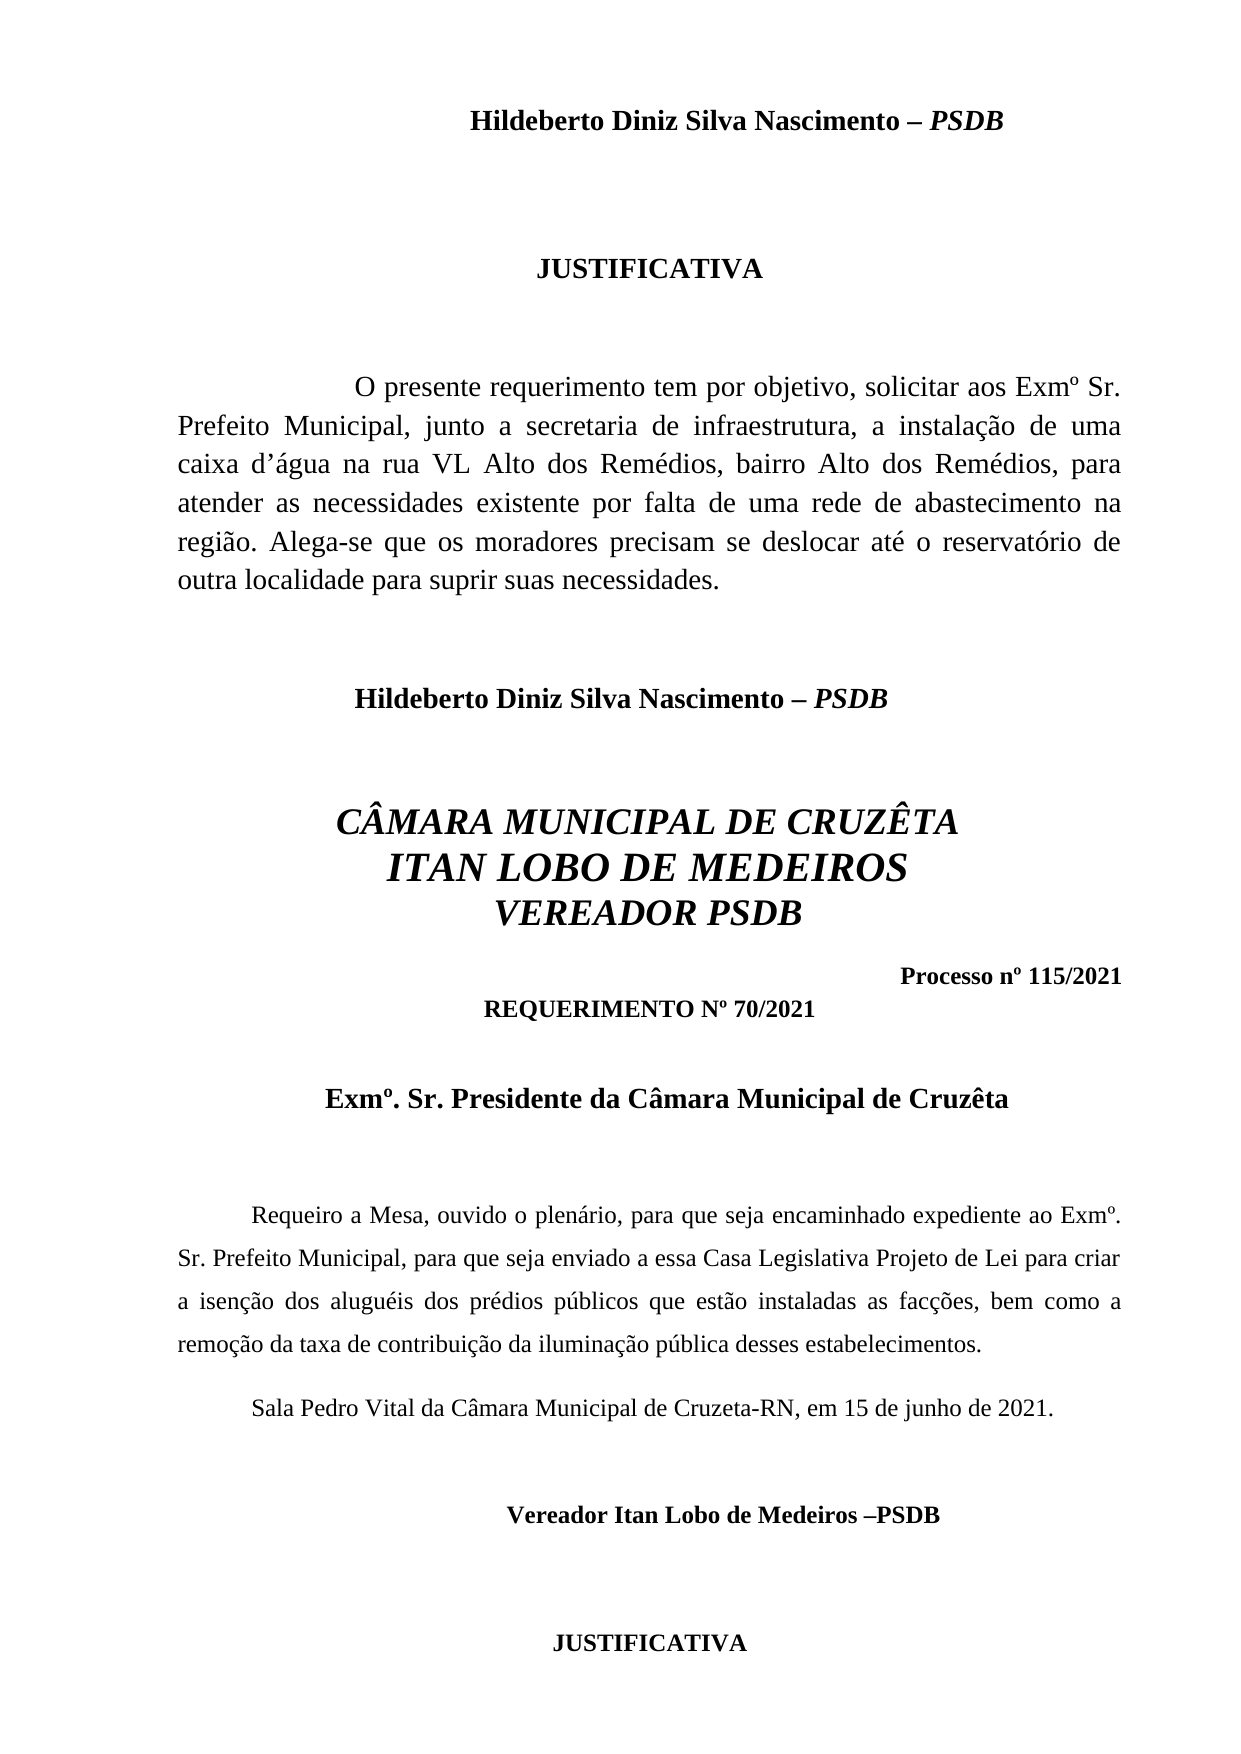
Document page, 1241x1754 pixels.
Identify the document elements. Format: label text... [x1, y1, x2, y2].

text JUSTIFICATIVA [177, 1628, 1122, 1657]
text Hildeberto Diniz Silva Nascimento – PSDB [177, 681, 1122, 714]
text Exmº. Sr. Presidente da Câmara Municipal de Cruzêta [177, 1081, 1122, 1114]
text Requeiro a Mesa, ouvido o plenário, para que seja encaminhado expediente ao Exmº. Sr. Prefeito Municipal, para que seja enviado a essa Casa Legislativa Projeto de Lei para criar a isenção dos aluguéis dos prédios públicos que estão instaladas as facções, bem como a remoção da taxa de contribuição da iluminação pública desses estabelecimentos. [177, 1200, 1122, 1358]
text Vereador Itan Lobo de Medeiros –PSDB [177, 1500, 1122, 1529]
text Hildeberto Diniz Silva Nascimento – PSDB [177, 103, 1122, 137]
subtitle Processo nº 115/2021 [177, 961, 1122, 990]
text Sala Pedro Vital da Câmara Municipal de Cruzeta-RN, em 15 de junho de 2021. [177, 1393, 1122, 1422]
title CÂMARA MUNICIPAL DE CRUZÊTA [177, 800, 1122, 843]
text O presente requerimento tem por objetivo, solicitar aos Exmº Sr. Prefeito Municipal, junto a secretaria de infraestrutura, a instalação de uma caixa d’água na rua VL Alto dos Remédios, bairro Alto dos Remédios, para atender as necessidades existente por falta de uma rede de abastecimento na região. Alega-se que os moradores precisam se deslocar até o reservatório de outra localidade para suprir suas necessidades. [177, 369, 1122, 596]
text JUSTIFICATIVA [177, 251, 1122, 284]
subtitle REQUERIMENTO Nº 70/2021 [177, 994, 1122, 1023]
subtitle ITAN LOBO DE MEDEIROS [177, 843, 1122, 891]
text VEREADOR PSDB [177, 891, 1122, 934]
